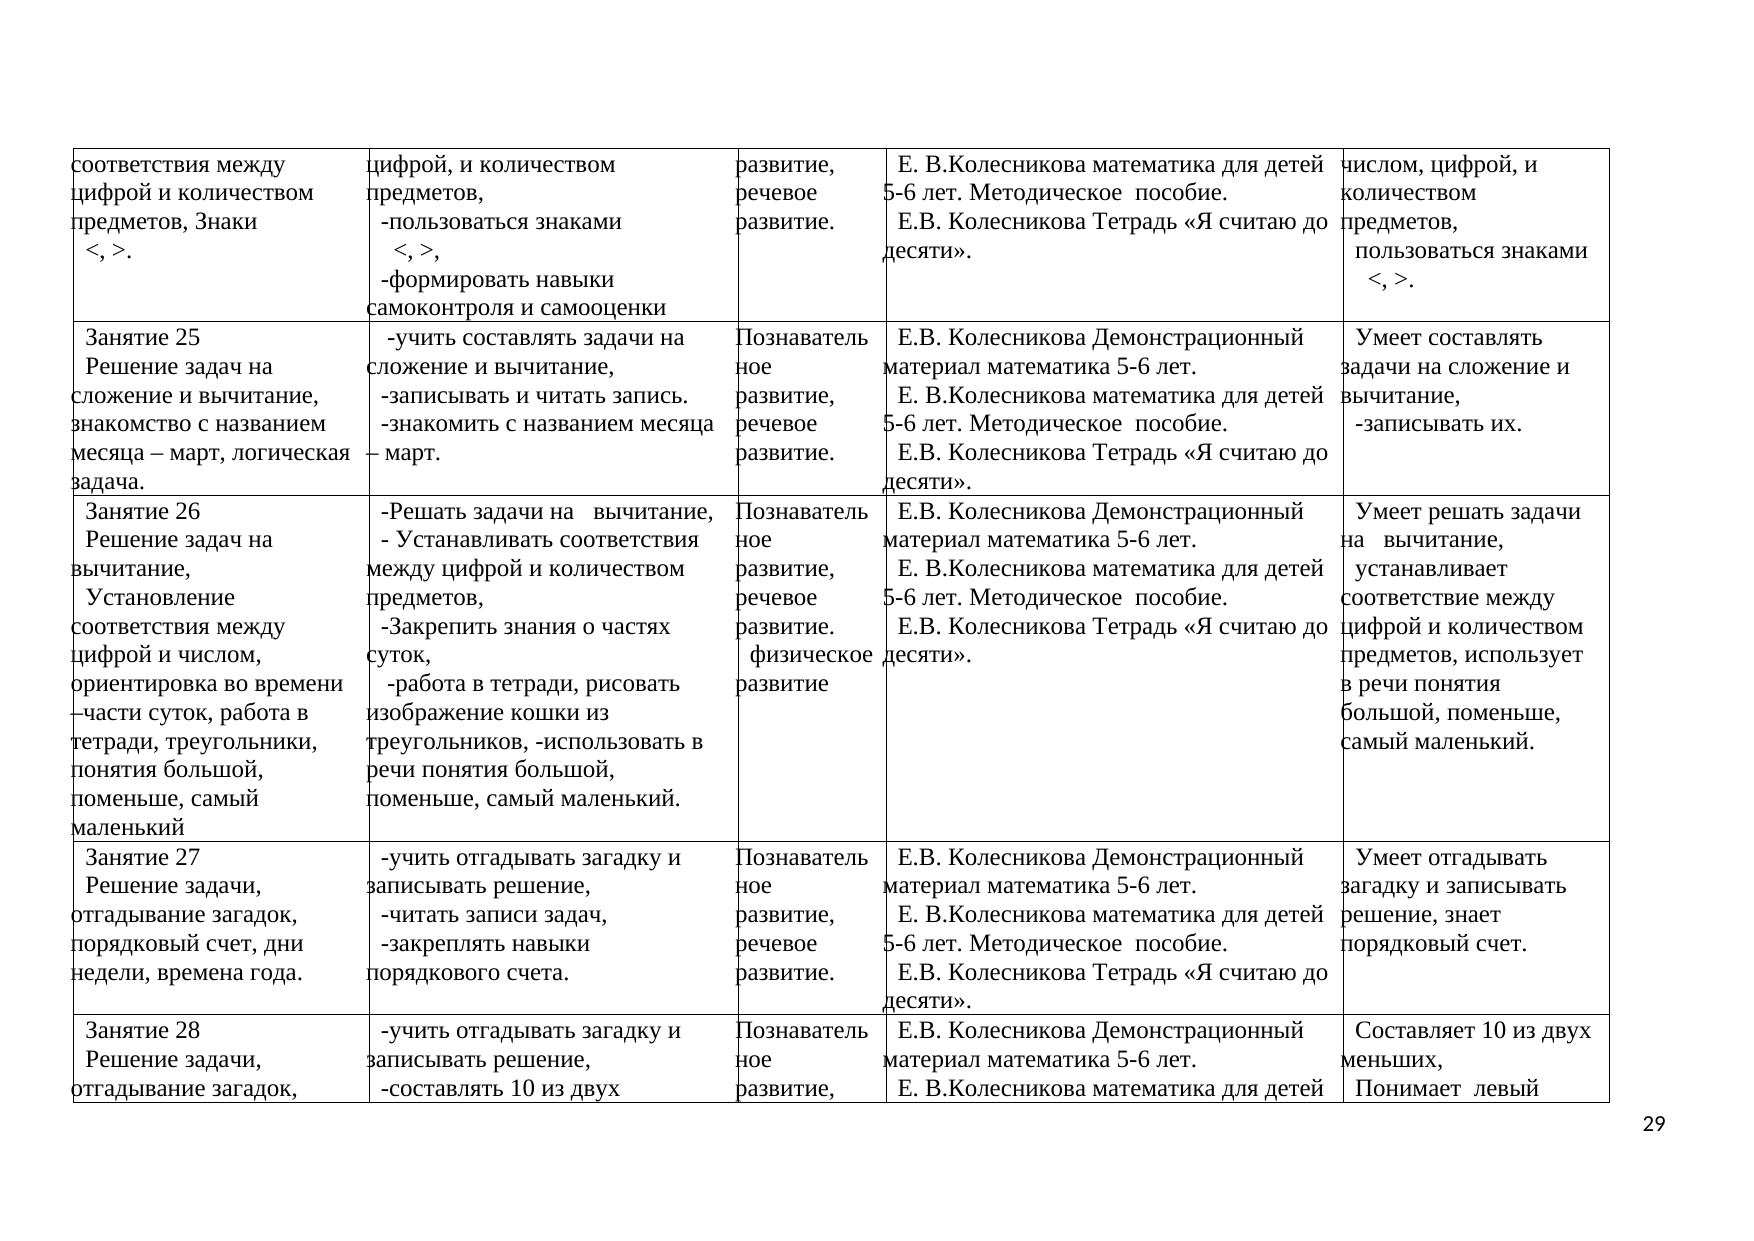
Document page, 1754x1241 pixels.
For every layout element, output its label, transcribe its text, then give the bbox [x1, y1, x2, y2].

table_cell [74, 1015, 369, 1102]
table_cell Умеет составлять задачи на сложение и вычитание, -записывать их. [1344, 322, 1609, 495]
table_cell Познавательное развитие, речевое развитие. физическое развитие [739, 496, 886, 841]
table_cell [370, 1015, 738, 1102]
table_cell Занятие 26 Решение задач на вычитание, Установление соответствия между цифрой и числом, ориентировка во времени –части суток, работа в тетради, треугольники, понятия большой, поменьше, самый маленький [74, 496, 369, 841]
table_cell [887, 149, 1343, 321]
table_cell -Решать задачи на вычитание, - Устанавливать соответствия между цифрой и количеством предметов, -Закрепить знания о частях суток, -работа в тетради, рисовать изображение кошки из треугольников, -использовать в речи понятия большой, поменьше, самый маленький. [370, 496, 738, 841]
table_cell -учить отгадывать загадку и записывать решение, -читать записи задач, -закреплять навыки порядкового счета. [370, 842, 738, 1014]
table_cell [1344, 149, 1609, 321]
table_cell Занятие 27 Решение задачи, отгадывание загадок, порядковый счет, дни недели, времена года. [74, 842, 369, 1014]
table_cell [739, 149, 886, 321]
table_cell Познавательное развитие, речевое развитие. [739, 842, 886, 1014]
table_cell Умеет отгадывать загадку и записывать решение, знает порядковый счет. [1344, 842, 1609, 1014]
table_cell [739, 1015, 886, 1102]
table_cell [370, 149, 738, 321]
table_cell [887, 1015, 1343, 1102]
table_cell Занятие 25 Решение задач на сложение и вычитание, знакомство с названием месяца – март, логическая задача. [74, 322, 369, 495]
table_cell Умеет решать задачи на вычитание, устанавливает соответствие между цифрой и количеством предметов, использует в речи понятия большой, поменьше, самый маленький. [1344, 496, 1609, 841]
table_cell -учить составлять задачи на сложение и вычитание, -записывать и читать запись. -знакомить с названием месяца – март. [370, 322, 738, 495]
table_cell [1344, 1015, 1609, 1102]
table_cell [74, 149, 369, 321]
table_cell Познавательное развитие, речевое развитие. [739, 322, 886, 495]
